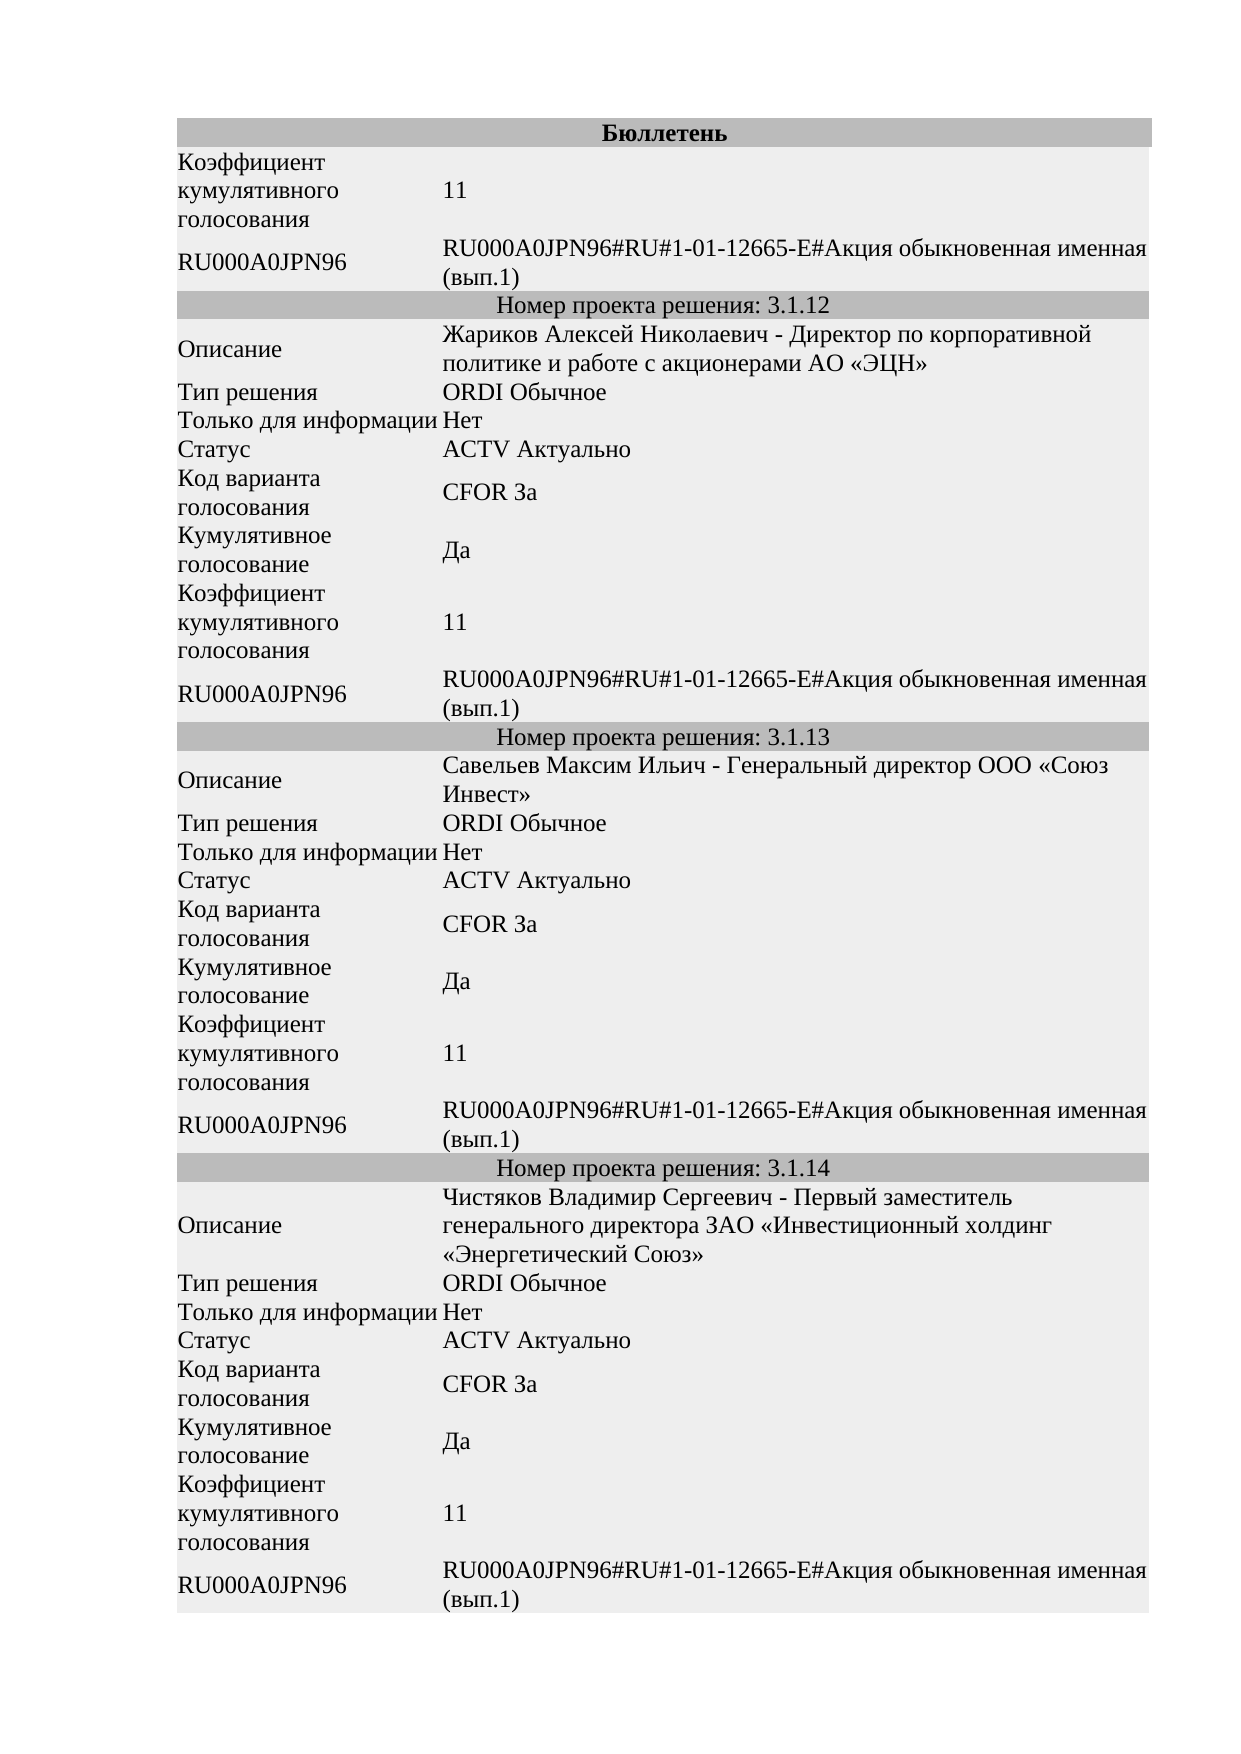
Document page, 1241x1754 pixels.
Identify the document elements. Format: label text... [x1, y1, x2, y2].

table_cell Коэффициент кумулятивного голосования [177, 1469, 442, 1556]
table_cell Коэффициент кумулятивного голосования [177, 1009, 442, 1096]
table_cell Нет [442, 1297, 1149, 1326]
table_cell Да [442, 521, 1149, 578]
table_cell Номер проекта решения: 3.1.12 [177, 291, 1149, 319]
table_cell 11 [442, 147, 1149, 233]
table_cell Савельев Максим Ильич - Генеральный директор ООО «Союз Инвест» [442, 751, 1149, 808]
table_cell Тип решения [177, 1268, 442, 1297]
table_cell CFOR За [442, 463, 1149, 521]
table_cell Чистяков Владимир Сергеевич - Первый заместитель генерального директора ЗАО «Инвестиционный холдинг «Энергетический Союз» [442, 1182, 1149, 1268]
table_cell Жариков Алексей Николаевич - Директор по корпоративной политике и работе с акционерами АО «ЭЦН» [442, 319, 1149, 377]
table_cell RU000A0JPN96 [177, 664, 442, 722]
table_cell Статус [177, 1326, 442, 1354]
table_cell ORDI Обычное [442, 377, 1149, 406]
table_cell CFOR За [442, 894, 1149, 952]
table_cell Статус [177, 434, 442, 463]
table_cell Тип решения [177, 808, 442, 837]
table_cell RU000A0JPN96#RU#1-01-12665-E#Акция обыкновенная именная (вып.1) [442, 1556, 1149, 1613]
table_cell Кумулятивное голосование [177, 1412, 442, 1469]
table_cell Да [442, 1412, 1149, 1469]
table_cell Код варианта голосования [177, 894, 442, 952]
table_cell 11 [442, 578, 1149, 664]
table_cell 11 [442, 1469, 1149, 1556]
table_cell Только для информации [177, 1297, 442, 1326]
table_cell RU000A0JPN96 [177, 233, 442, 291]
table_cell RU000A0JPN96#RU#1-01-12665-E#Акция обыкновенная именная (вып.1) [442, 664, 1149, 722]
table_header Бюллетень [177, 118, 1152, 147]
table_cell 11 [442, 1009, 1149, 1096]
table_cell Кумулятивное голосование [177, 521, 442, 578]
table_cell RU000A0JPN96#RU#1-01-12665-E#Акция обыкновенная именная (вып.1) [442, 1096, 1149, 1153]
table_cell RU000A0JPN96 [177, 1556, 442, 1613]
table_cell Да [442, 952, 1149, 1009]
table_cell ACTV Актуально [442, 866, 1149, 894]
table_cell ACTV Актуально [442, 1326, 1149, 1354]
table_cell Описание [177, 319, 442, 377]
table_cell Тип решения [177, 377, 442, 406]
table_cell Описание [177, 1182, 442, 1268]
table_cell ORDI Обычное [442, 1268, 1149, 1297]
table_cell CFOR За [442, 1354, 1149, 1412]
table_cell Кумулятивное голосование [177, 952, 442, 1009]
table_cell RU000A0JPN96#RU#1-01-12665-E#Акция обыкновенная именная (вып.1) [442, 233, 1149, 291]
table_cell Код варианта голосования [177, 463, 442, 521]
table_cell Статус [177, 866, 442, 894]
table_cell ORDI Обычное [442, 808, 1149, 837]
table_cell Описание [177, 751, 442, 808]
table_cell Нет [442, 837, 1149, 866]
table_cell Коэффициент кумулятивного голосования [177, 578, 442, 664]
table_cell Только для информации [177, 406, 442, 434]
table_cell Коэффициент кумулятивного голосования [177, 147, 442, 233]
table_cell Номер проекта решения: 3.1.13 [177, 722, 1149, 751]
table_cell Только для информации [177, 837, 442, 866]
table_cell ACTV Актуально [442, 434, 1149, 463]
table_cell RU000A0JPN96 [177, 1096, 442, 1153]
table_cell Нет [442, 406, 1149, 434]
table_cell Номер проекта решения: 3.1.14 [177, 1153, 1149, 1182]
table_cell Код варианта голосования [177, 1354, 442, 1412]
